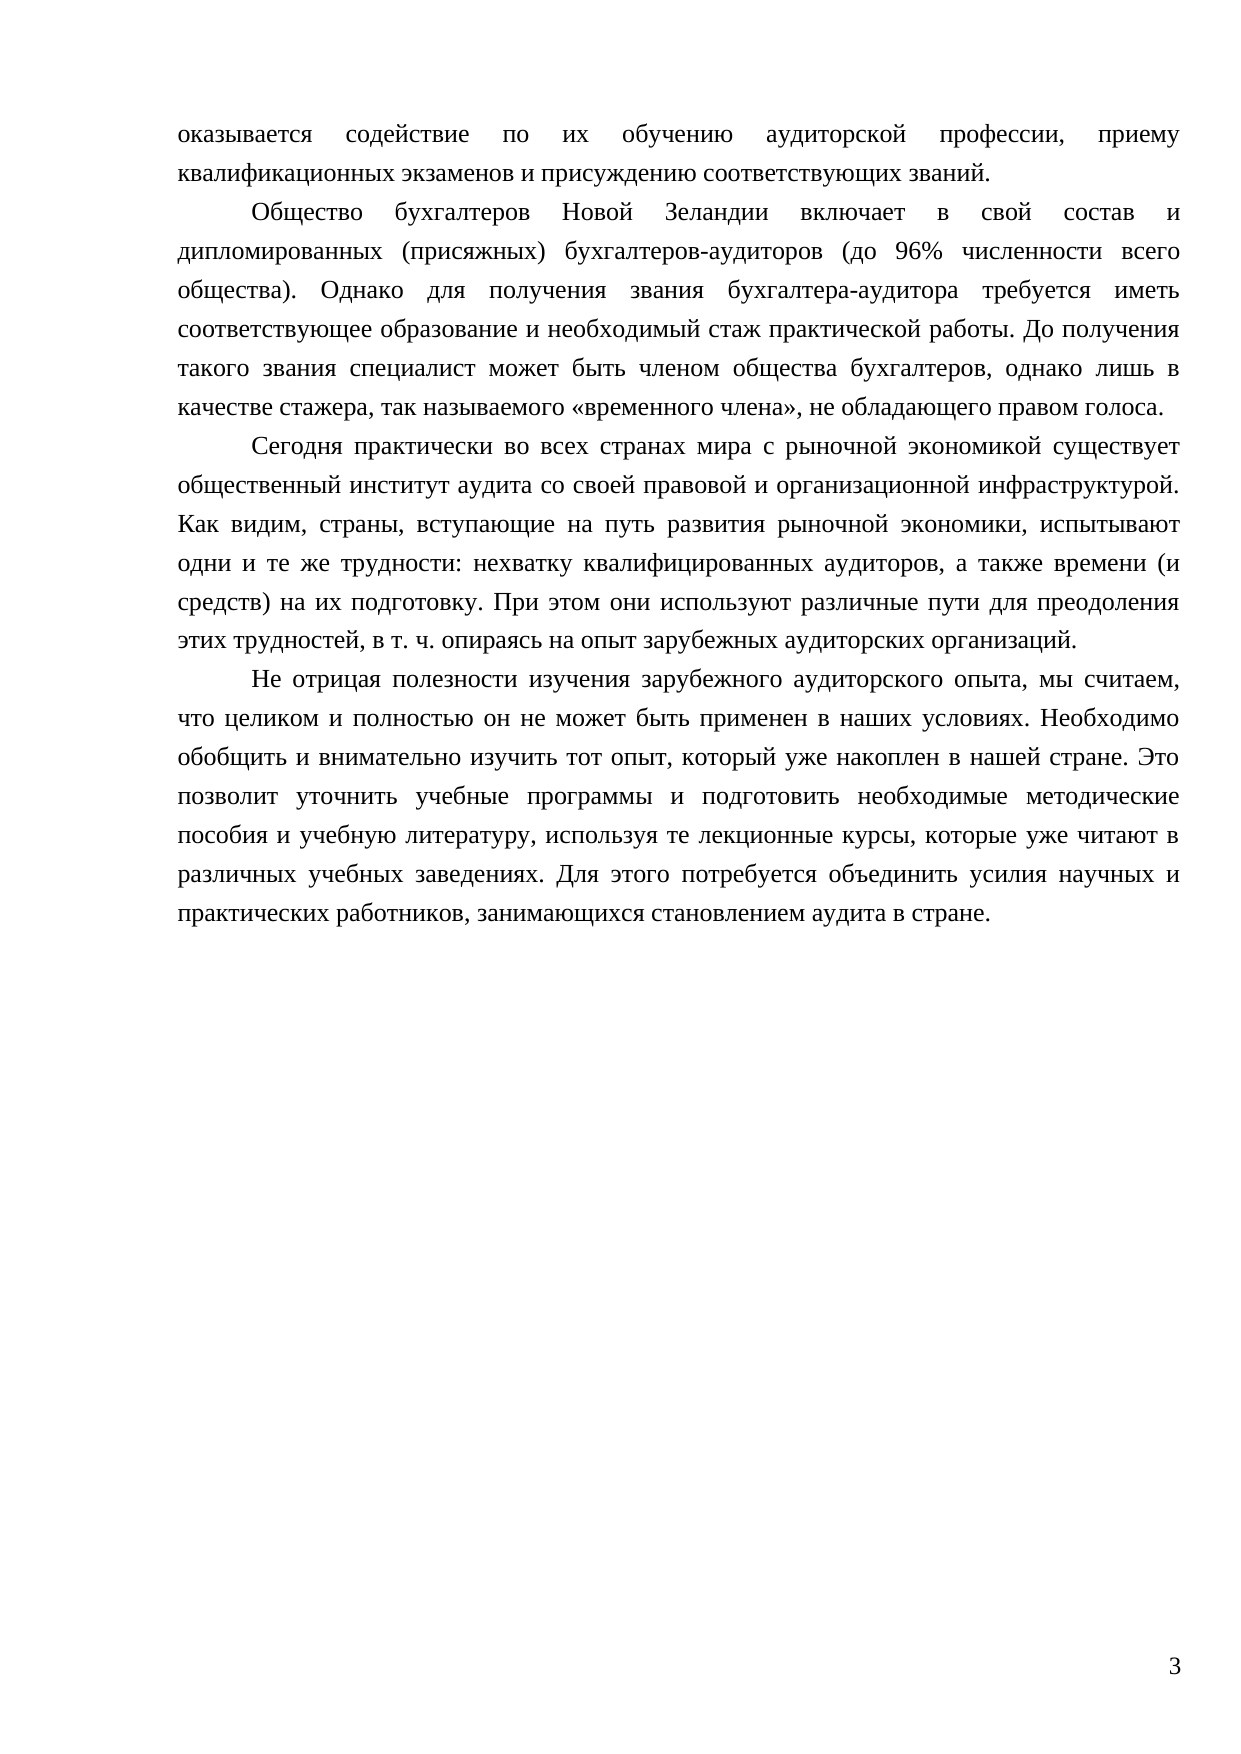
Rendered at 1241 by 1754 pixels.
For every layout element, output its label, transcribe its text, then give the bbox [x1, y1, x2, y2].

text Общество бухгалтеров Новой Зеландии включает в свой состав и дипломированных (присяжных) бухгалтеров-аудиторов (до 96% численности всего общества). Однако для получения звания бухгалтера-аудитора требуется иметь соответствующее образование и необходимый стаж практической работы. До получения такого звания специалист может быть членом общества бухгалтеров, однако лишь в качестве стажера, так называемого «временного члена», не обладающего правом голоса. [177, 196, 1181, 421]
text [177, 118, 1181, 187]
text Не отрицая полезности изучения зарубежного аудиторского опыта, мы считаем, что целиком и полностью он не может быть применен в наших условиях. Необходимо обобщить и внимательно изучить тот опыт, который уже накоплен в нашей стране. Это позволит уточнить учебные программы и подготовить необходимые методические пособия и учебную литературу, используя те лекционные курсы, которые уже читают в различных учебных заведениях. Для этого потребуется объединить усилия научных и практических работников, занимающихся становлением аудита в стране. [177, 663, 1181, 927]
text Сегодня практически во всех странах мира с рыночной экономикой существует общественный институт аудита со своей правовой и организационной инфраструктурой. Как видим, страны, вступающие на путь развития рыночной экономики, испытывают одни и те же трудности: нехватку квалифицированных аудиторов, а также времени (и средств) на их подготовку. При этом они используют различные пути для преодоления этих трудностей, в т. ч. опираясь на опыт зарубежных аудиторских организаций. [177, 430, 1181, 654]
